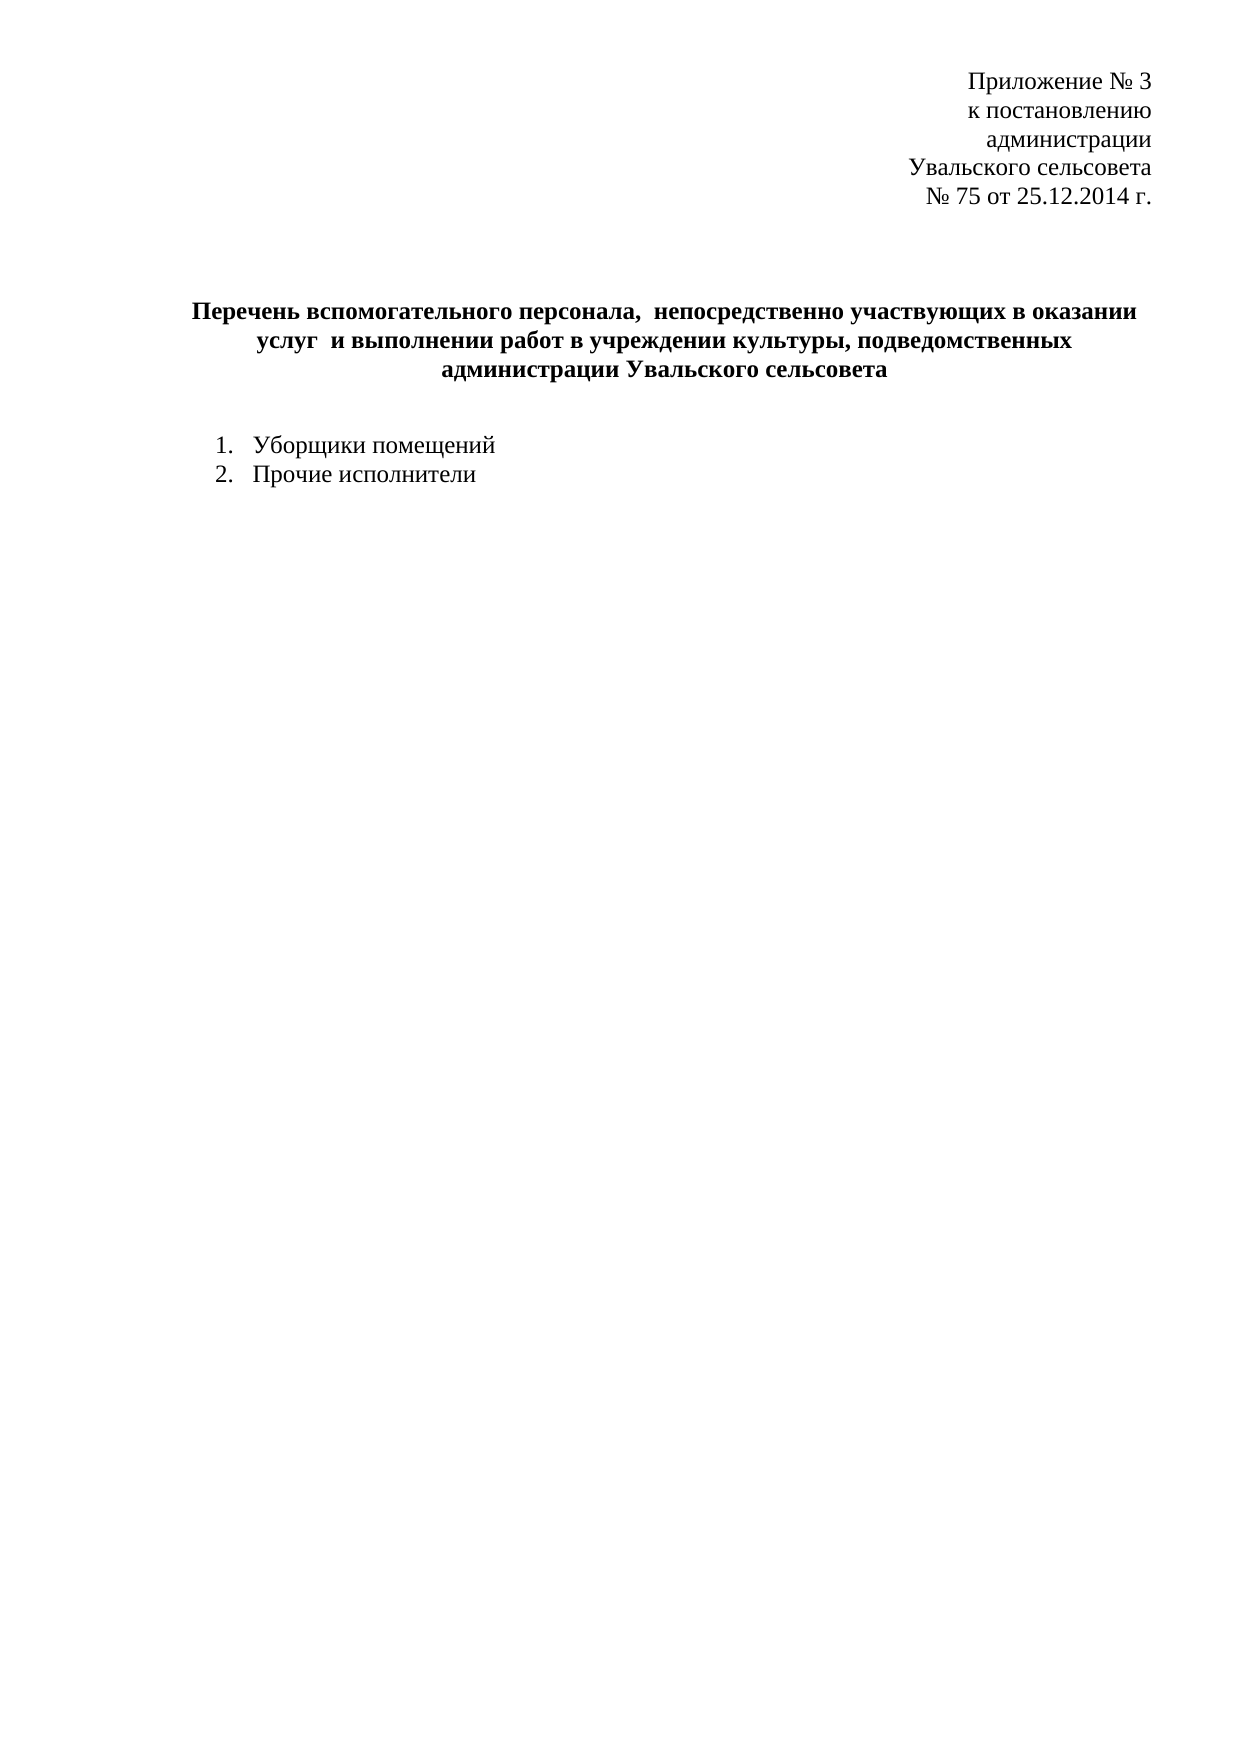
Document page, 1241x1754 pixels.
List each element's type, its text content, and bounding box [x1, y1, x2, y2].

text администрации [177, 124, 1152, 152]
list Уборщики помещений [215, 431, 1152, 459]
text Увальского сельсовета [177, 152, 1152, 181]
text Перечень вспомогательного персонала, непосредственно участвующих в оказании услуг и выполнении работ в учреждении культуры, подведомственных администрации Увальского сельсовета [177, 296, 1152, 382]
list Прочие исполнители [215, 459, 1152, 488]
text Приложение № 3 [177, 66, 1152, 95]
text к постановлению [177, 95, 1152, 124]
text № 75 от 25.12.2014 г. [177, 181, 1152, 210]
